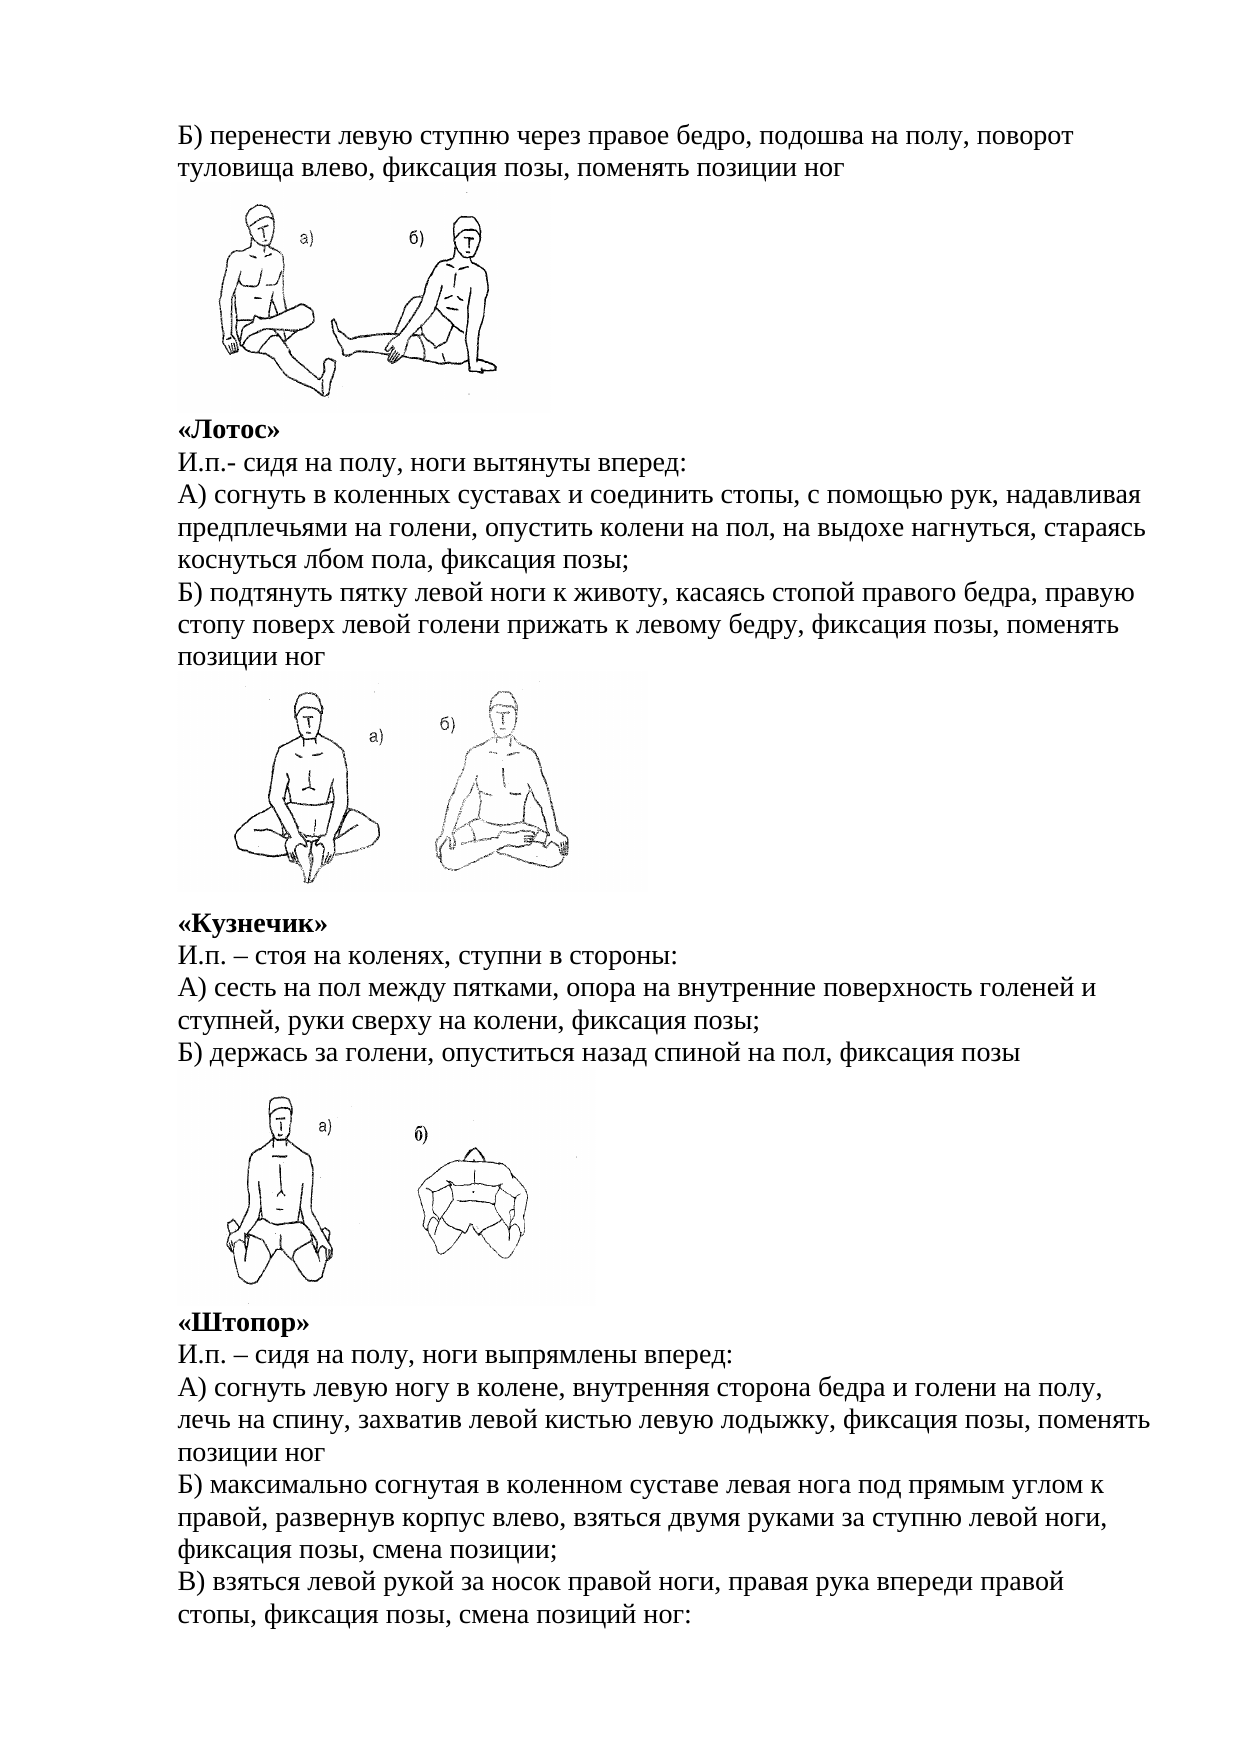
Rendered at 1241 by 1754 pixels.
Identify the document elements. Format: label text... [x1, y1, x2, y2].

text «Штопор» [177, 1305, 1152, 1338]
text И.п.- сидя на полу, ноги вытянуты вперед: [177, 445, 1152, 477]
text Б) максимально согнутая в коленном суставе левая нога под прямым углом к правой, развернув корпус влево, взяться двумя руками за ступню левой ноги, фиксация позы, смена позиции; [177, 1467, 1152, 1564]
text Б) перенести левую ступню через правое бедро, подошва на полу, поворот туловища влево, фиксация позы, поменять позиции ног [177, 118, 1152, 183]
text «Лотос» [177, 413, 1152, 445]
text А) сесть на пол между пятками, опора на внутренние поверхность голеней и ступней, руки сверху на колени, фиксация позы; [177, 971, 1152, 1035]
text Б) держась за голени, опуститься назад спиной на пол, фиксация позы [177, 1035, 1152, 1068]
text И.п. – стоя на коленях, ступни в стороны: [177, 938, 1152, 971]
picture [177, 182, 551, 413]
text Б) подтянуть пятку левой ноги к животу, касаясь стопой правого бедра, правую стопу поверх левой голени прижать к левому бедру, фиксация позы, поменять позиции ног [177, 574, 1152, 672]
text А) согнуть в коленных суставах и соединить стопы, с помощью рук, надавливая предплечьями на голени, опустить колени на пол, на выдохе нагнуться, стараясь коснуться лбом пола, фиксация позы; [177, 477, 1152, 574]
text В) взяться левой рукой за носок правой ноги, правая рука впереди правой стопы, фиксация позы, смена позиций ног: [177, 1564, 1152, 1629]
text И.п. – сидя на полу, ноги выпрямлены вперед: [177, 1338, 1152, 1370]
picture [177, 1067, 596, 1306]
text «Кузнечик» [177, 906, 1152, 938]
text А) согнуть левую ногу в колене, внутренняя сторона бедра и голени на полу, лечь на спину, захватив левой кистью левую лодыжку, фиксация позы, поменять позиции ног [177, 1370, 1152, 1467]
picture [177, 671, 648, 892]
